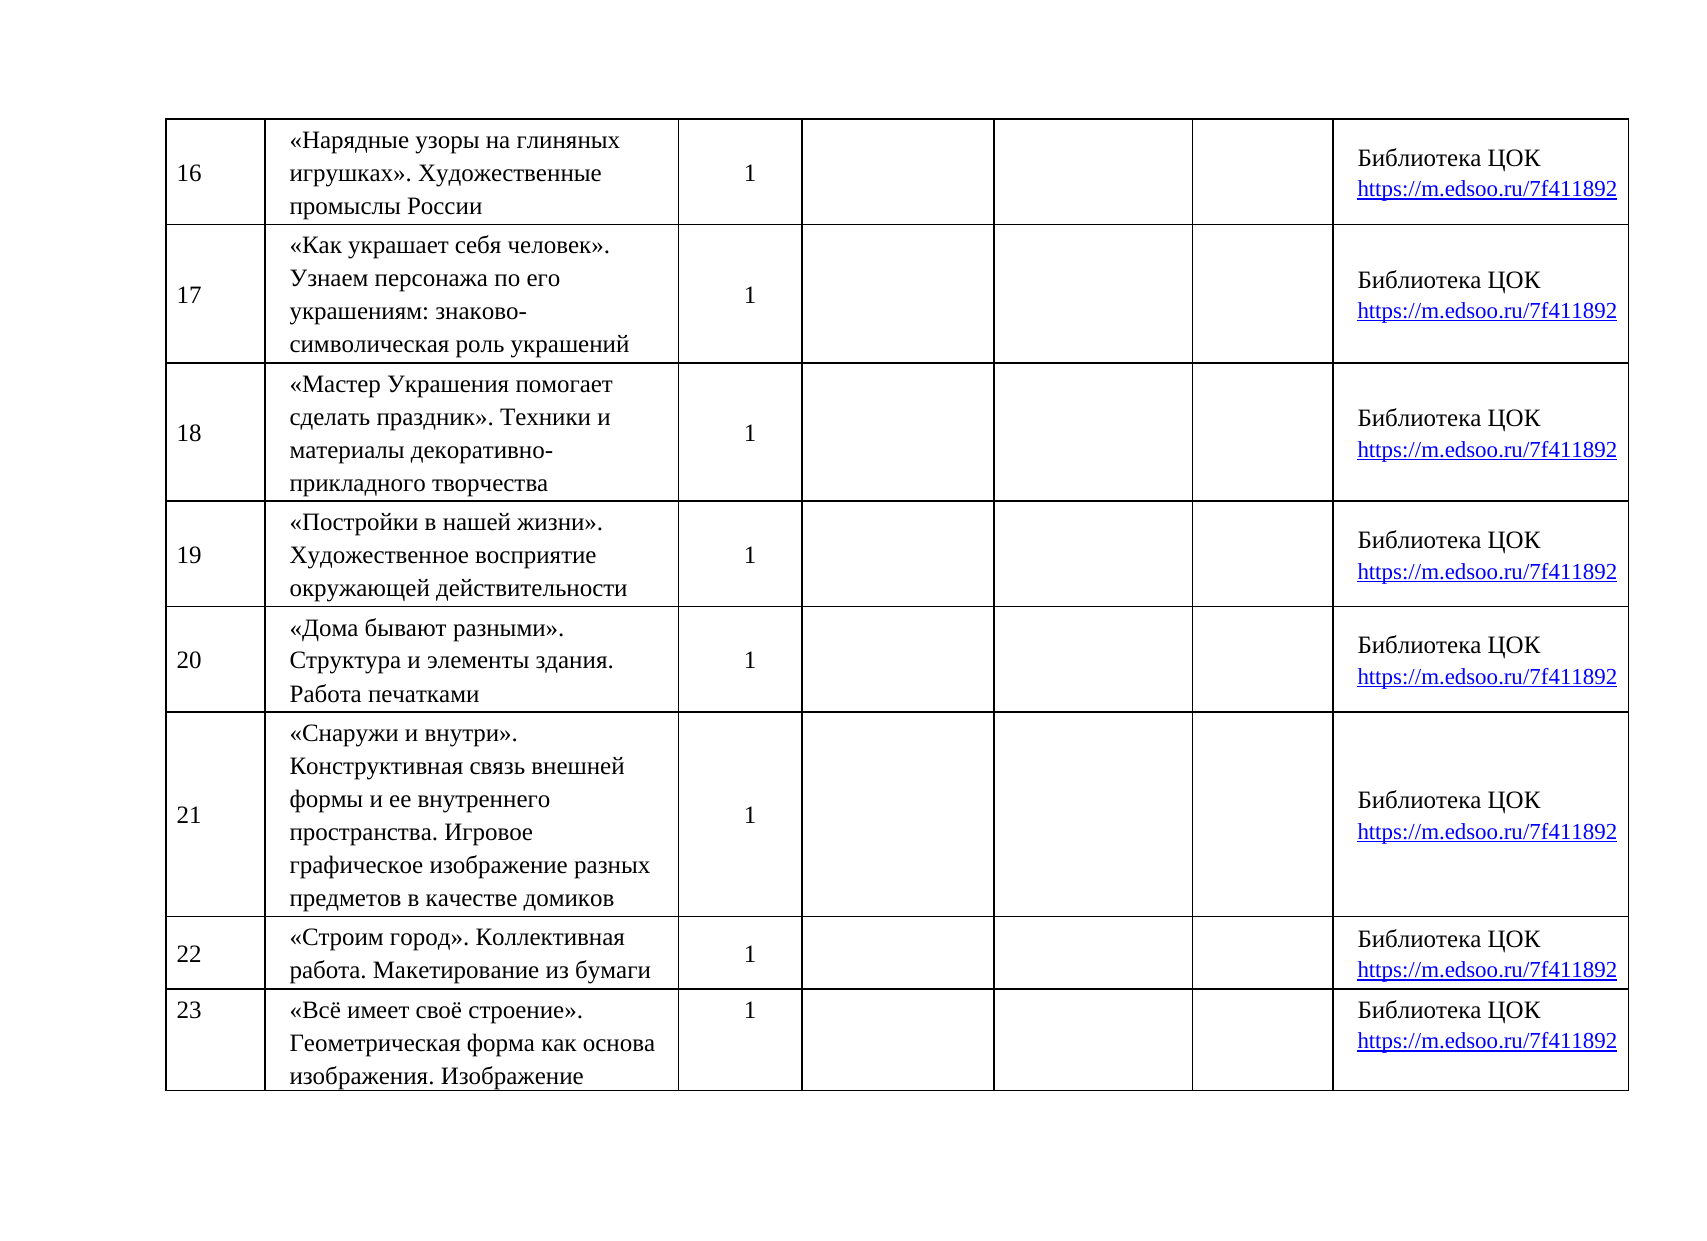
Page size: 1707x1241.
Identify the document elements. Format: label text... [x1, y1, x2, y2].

table_cell [995, 502, 1192, 606]
table_cell [803, 120, 993, 223]
table_cell [1193, 225, 1332, 362]
table_cell [995, 225, 1192, 362]
table_cell Библиотека ЦОК https://m.edsoo.ru/7f411892 [1334, 502, 1628, 606]
table_cell 23 [167, 990, 264, 1090]
table_cell 16 [167, 120, 264, 223]
table_cell 1 [679, 502, 801, 606]
table_cell [995, 607, 1192, 711]
table_cell [1193, 120, 1332, 223]
table_cell 1 [679, 364, 801, 500]
table_cell [1193, 364, 1332, 500]
table_cell [803, 917, 993, 988]
table_cell Библиотека ЦОК https://m.edsoo.ru/7f411892 [1334, 917, 1628, 988]
table_cell 20 [167, 607, 264, 711]
table_cell [803, 990, 993, 1090]
table_cell [803, 713, 993, 916]
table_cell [1334, 225, 1628, 362]
table_cell 1 [679, 120, 801, 223]
table_cell [995, 917, 1192, 988]
table_cell «Мастер Украшения помогает сделать праздник». Техники и материалы декоративно-прикладного творчества [266, 364, 678, 500]
table_cell 22 [167, 917, 264, 988]
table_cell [266, 990, 678, 1090]
table_cell [803, 364, 993, 500]
table_cell Библиотека ЦОК https://m.edsoo.ru/7f411892 [1334, 713, 1628, 916]
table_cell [1334, 990, 1628, 1090]
table_cell 18 [167, 364, 264, 500]
table_cell [1193, 607, 1332, 711]
table_cell 1 [679, 225, 801, 362]
table_cell [995, 364, 1192, 500]
table_cell «Снаружи и внутри». Конструктивная связь внешней формы и ее внутреннего пространства. Игровое графическое изображение разных предметов в качестве домиков [266, 713, 678, 916]
table_cell [1193, 990, 1332, 1090]
table_cell [803, 502, 993, 606]
table_cell [995, 990, 1192, 1090]
table_cell [803, 607, 993, 711]
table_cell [1334, 120, 1628, 223]
table_cell «Дома бывают разными». Структура и элементы здания. Работа печатками [266, 607, 678, 711]
table_cell 21 [167, 713, 264, 916]
table_cell «Постройки в нашей жизни». Художественное восприятие окружающей действительности [266, 502, 678, 606]
table_cell Библиотека ЦОК https://m.edsoo.ru/7f411892 [1334, 364, 1628, 500]
table_cell «Строим город». Коллективная работа. Макетирование из бумаги [266, 917, 678, 988]
table_cell Библиотека ЦОК https://m.edsoo.ru/7f411892 [1334, 607, 1628, 711]
table_cell 19 [167, 502, 264, 606]
table_cell [1193, 502, 1332, 606]
table_cell 1 [679, 607, 801, 711]
table_cell 17 [167, 225, 264, 362]
table_cell [995, 120, 1192, 223]
table_cell «Нарядные узоры на глиняных игрушках». Художественные промыслы России [266, 120, 678, 223]
table_cell [803, 225, 993, 362]
table_cell 1 [679, 990, 801, 1090]
table_cell [1193, 917, 1332, 988]
table_cell 1 [679, 917, 801, 988]
table_cell [1193, 713, 1332, 916]
table_cell [995, 713, 1192, 916]
table_cell 1 [679, 713, 801, 916]
table_cell «Как украшает себя человек». Узнаем персонажа по его украшениям: знаково-символическая роль украшений [266, 225, 678, 362]
